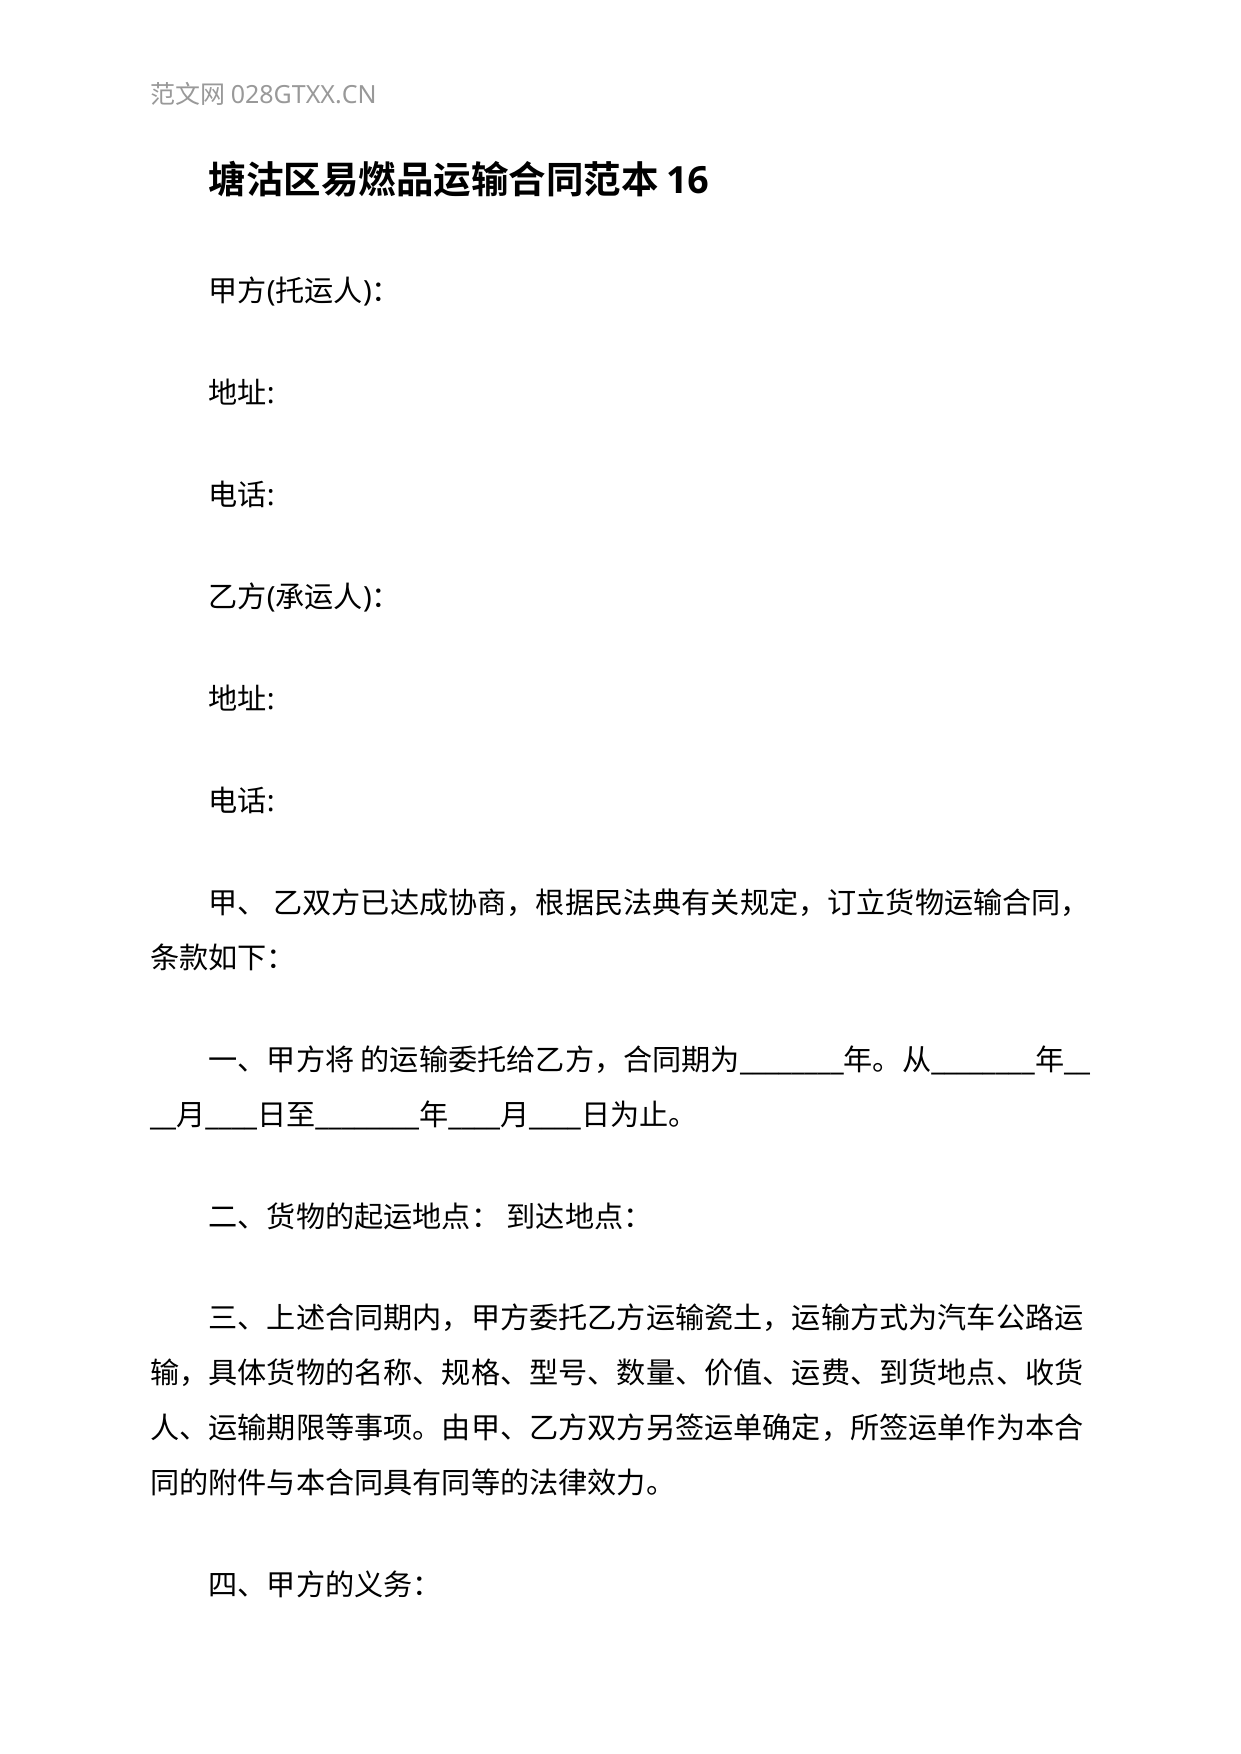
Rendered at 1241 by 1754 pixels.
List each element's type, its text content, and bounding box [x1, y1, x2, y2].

text 二、货物的起运地点： 到达地点： [150, 1193, 1090, 1235]
text 一、甲方将 的运输委托给乙方，合同期为________年。从________年____月____日至________年____月____日为止。 [150, 1036, 1090, 1133]
text 乙方(承运人)： [150, 573, 1090, 616]
text 甲方(托运人)： [150, 268, 1090, 310]
text 甲、 乙双方已达成协商，根据民法典有关规定，订立货物运输合同，条款如下： [150, 879, 1090, 977]
text 地址: [150, 676, 1090, 718]
text 地址: [150, 369, 1090, 412]
text 四、甲方的义务： [150, 1561, 1090, 1604]
text 塘沽区易燃品运输合同范本16 [150, 150, 1090, 204]
text 三、上述合同期内，甲方委托乙方运输瓷土，运输方式为汽车公路运输，具体货物的名称、规格、型号、数量、价值、运费、到货地点、收货人、运输期限等事项。由甲、乙方双方另签运单确定，所签运单作为本合同的附件与本合同具有同等的法律效力。 [150, 1295, 1090, 1502]
text 电话: [150, 472, 1090, 514]
text 电话: [150, 777, 1090, 820]
